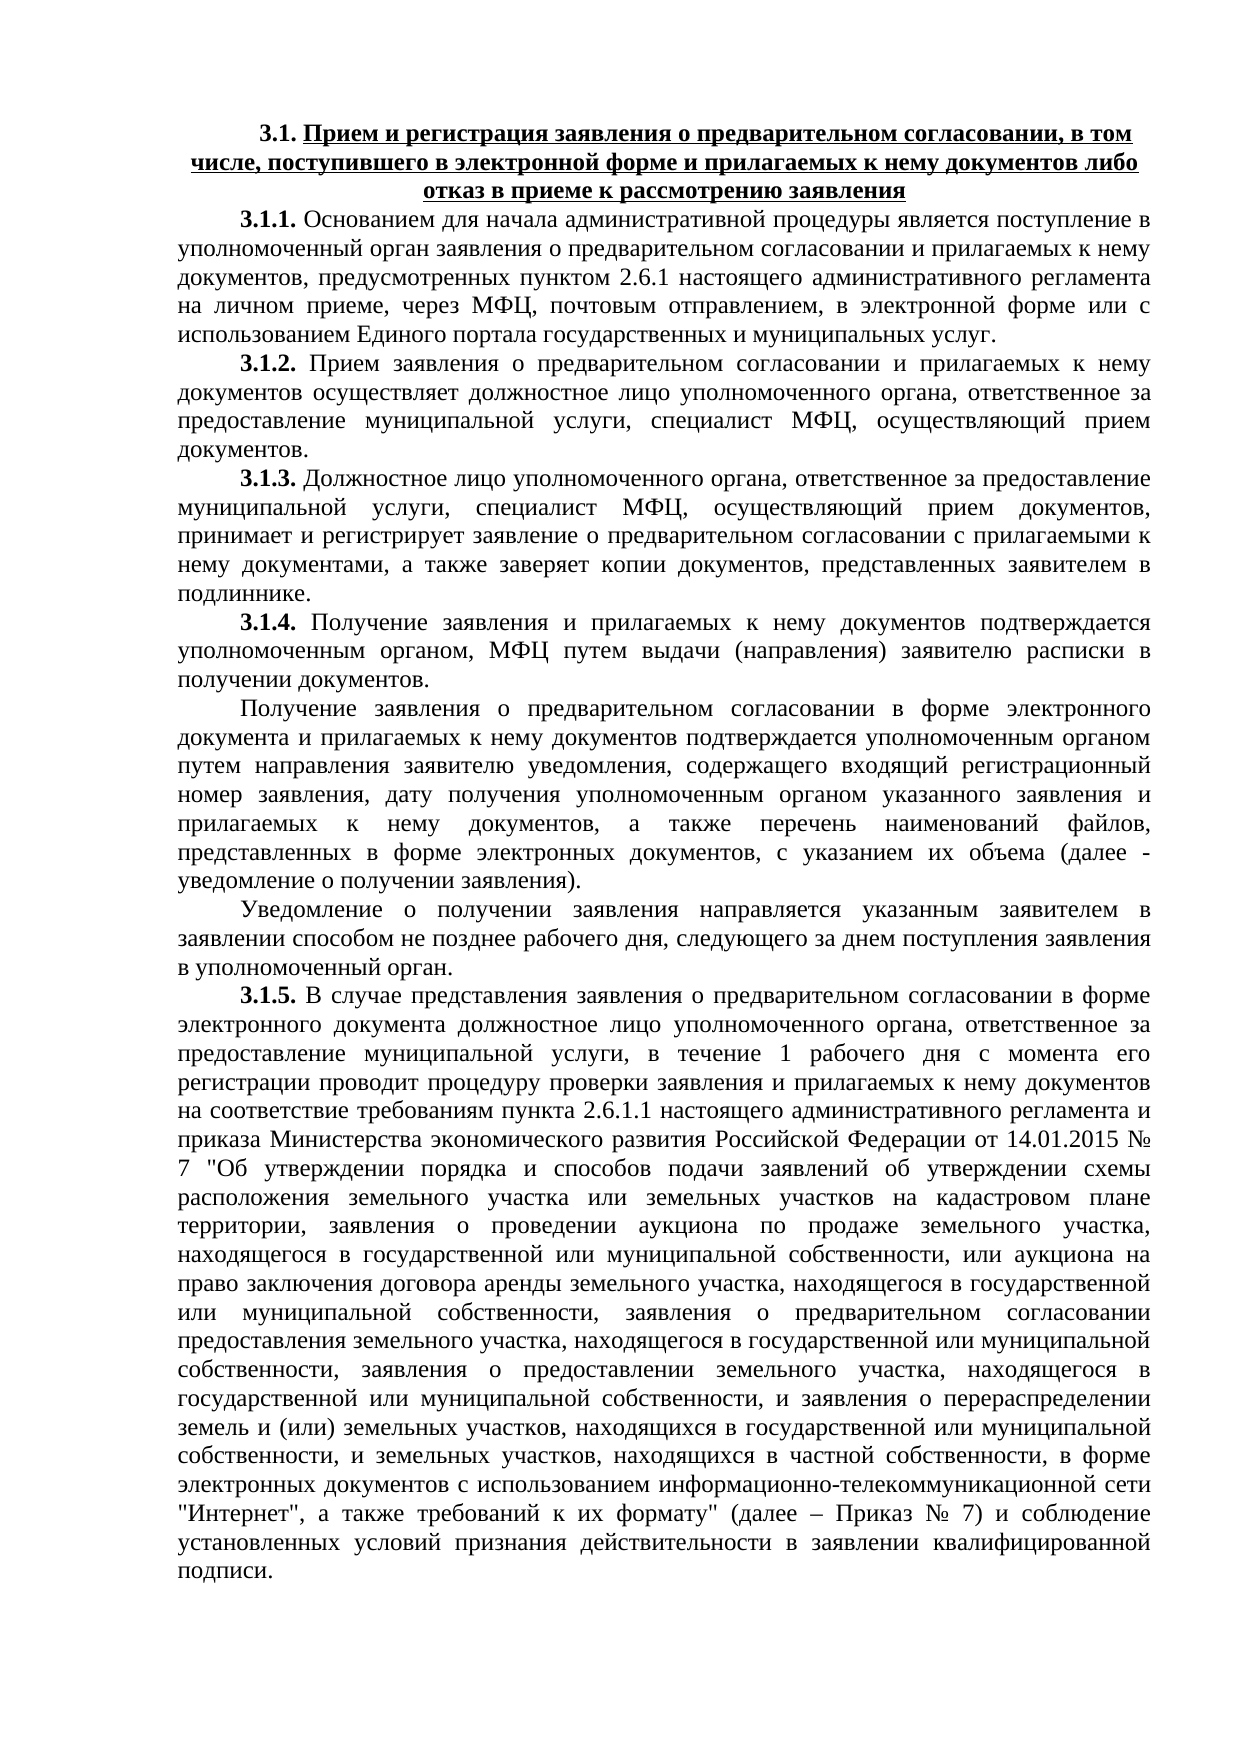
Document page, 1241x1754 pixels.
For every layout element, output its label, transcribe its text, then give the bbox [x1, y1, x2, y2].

text 3.1.1. Основанием для начала административной процедуры является поступление в уполномоченный орган заявления о предварительном согласовании и прилагаемых к нему документов, предусмотренных пунктом 2.6.1 настоящего административного регламента на личном приеме, через МФЦ, почтовым отправлением, в электронной форме или с использованием Единого портала государственных и муниципальных услуг. [177, 204, 1152, 348]
text Уведомление о получении заявления направляется указанным заявителем в заявлении способом не позднее рабочего дня, следующего за днем поступления заявления в уполномоченный орган. [177, 894, 1152, 981]
text 3.1.3. Должностное лицо уполномоченного органа, ответственное за предоставление муниципальной услуги, специалист МФЦ, осуществляющий прием документов, принимает и регистрирует заявление о предварительном согласовании с прилагаемыми к нему документами, а также заверяет копии документов, представленных заявителем в подлиннике. [177, 463, 1152, 607]
text 3.1.5. В случае представления заявления о предварительном согласовании в форме электронного документа должностное лицо уполномоченного органа, ответственное за предоставление муниципальной услуги, в течение 1 рабочего дня с момента его регистрации проводит процедуру проверки заявления и прилагаемых к нему документов на соответствие требованиям пункта 2.6.1.1 настоящего административного регламента и приказа Министерства экономического развития Российской Федерации от 14.01.2015 № 7 "Об утверждении порядка и способов подачи заявлений об утверждении схемы расположения земельного участка или земельных участков на кадастровом плане территории, заявления о проведении аукциона по продаже земельного участка, находящегося в государственной или муниципальной собственности, или аукциона на право заключения договора аренды земельного участка, находящегося в государственной или муниципальной собственности, заявления о предварительном согласовании предоставления земельного участка, находящегося в государственной или муниципальной собственности, заявления о предоставлении земельного участка, находящегося в государственной или муниципальной собственности, и заявления о перераспределении земель и (или) земельных участков, находящихся в государственной или муниципальной собственности, и земельных участков, находящихся в частной собственности, в форме электронных документов с использованием информационно-телекоммуникационной сети "Интернет", а также требований к их формату" (далее – Приказ № 7) и соблюдение установленных условий признания действительности в заявлении квалифицированной подписи. [177, 981, 1152, 1584]
text Получение заявления о предварительном согласовании в форме электронного документа и прилагаемых к нему документов подтверждается уполномоченным органом путем направления заявителю уведомления, содержащего входящий регистрационный номер заявления, дату получения уполномоченным органом указанного заявления и прилагаемых к нему документов, а также перечень наименований файлов, представленных в форме электронных документов, с указанием их объема (далее - уведомление о получении заявления). [177, 693, 1152, 894]
text 3.1.2. Прием заявления о предварительном согласовании и прилагаемых к нему документов осуществляет должностное лицо уполномоченного органа, ответственное за предоставление муниципальной услуги, специалист МФЦ, осуществляющий прием документов. [177, 348, 1152, 463]
text 3.1.4. Получение заявления и прилагаемых к нему документов подтверждается уполномоченным органом, МФЦ путем выдачи (направления) заявителю расписки в получении документов. [177, 607, 1152, 693]
text 3.1. Прием и регистрация заявления о предварительном согласовании, в том числе, поступившего в электронной форме и прилагаемых к нему документов либо отказ в приеме к рассмотрению заявления [177, 118, 1152, 204]
